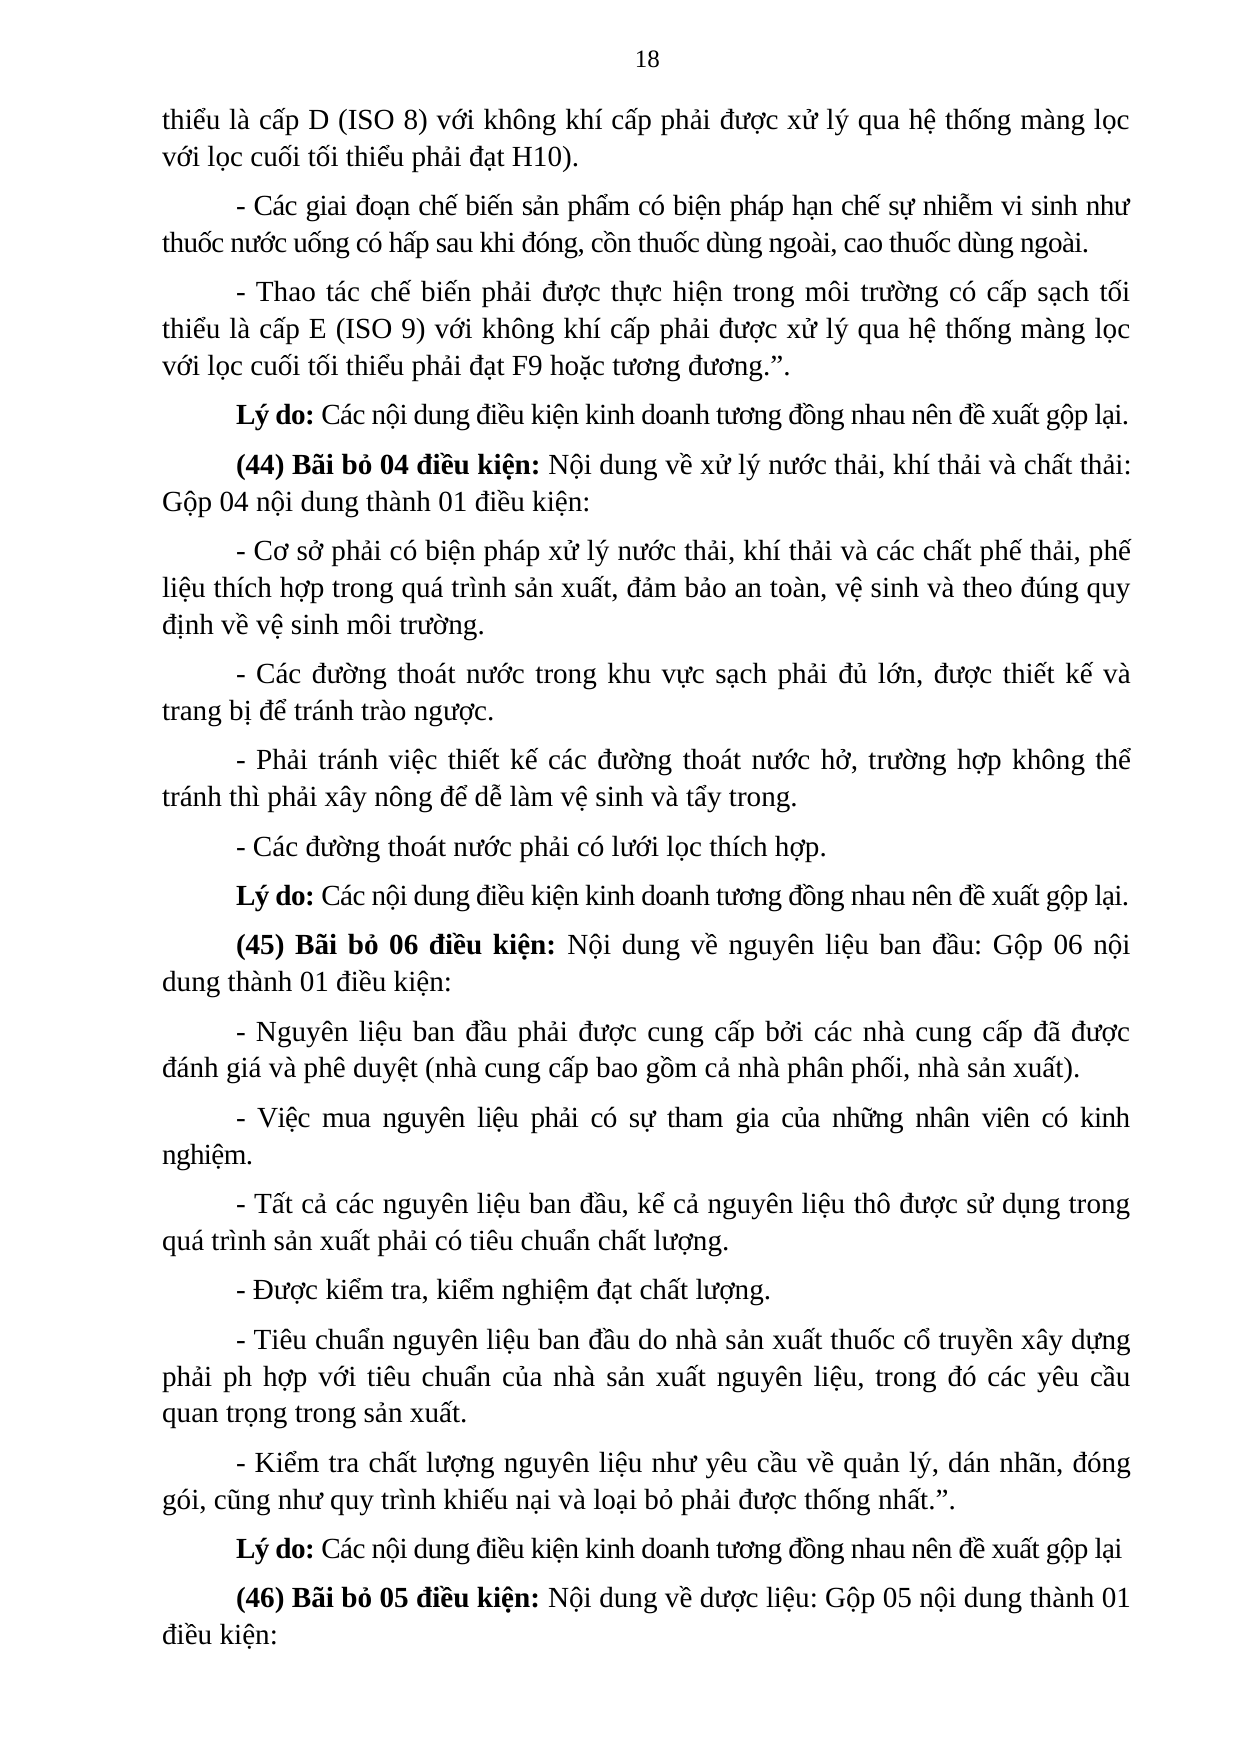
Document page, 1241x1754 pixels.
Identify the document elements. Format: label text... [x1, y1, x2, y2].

text - Tất cả các nguyên liệu ban đầu, kể cả nguyên liệu thô được sử dụng trong quá trình sản xuất phải có tiêu chuẩn chất lượng. [162, 1186, 1132, 1257]
text - Việc mua nguyên liệu phải có sự tham gia của những nhân viên có kinh nghiệm. [162, 1100, 1132, 1170]
text (44) Bãi bỏ 04 điều kiện: Nội dung về xử lý nước thải, khí thải và chất thải: Gộp 04 nội dung thành 01 điều kiện: [162, 447, 1132, 517]
text - Kiểm tra chất lượng nguyên liệu như yêu cầu về quản lý, dán nhãn, đóng gói, cũng như quy trình khiếu nại và loại bỏ phải được thống nhất.”. [162, 1445, 1132, 1515]
text (45) Bãi bỏ 06 điều kiện: Nội dung về nguyên liệu ban đầu: Gộp 06 nội dung thành 01 điều kiện: [162, 927, 1132, 998]
text - Phải tránh việc thiết kế các đường thoát nước hở, trường hợp không thể tránh thì phải xây nông để dễ làm vệ sinh và tẩy trong. [162, 742, 1132, 813]
text - Cơ sở phải có biện pháp xử lý nước thải, khí thải và các chất phế thải, phế liệu thích hợp trong quá trình sản xuất, đảm bảo an toàn, vệ sinh và theo đúng quy định về vệ sinh môi trường. [162, 533, 1132, 640]
text - Nguyên liệu ban đầu phải được cung cấp bởi các nhà cung cấp đã được đánh giá và phê duyệt (nhà cung cấp bao gồm cả nhà phân phối, nhà sản xuất). [162, 1014, 1132, 1084]
text - Các đường thoát nước trong khu vực sạch phải đủ lớn, được thiết kế và trang bị để tránh trào ngược. [162, 656, 1132, 727]
text - Được kiểm tra, kiểm nghiệm đạt chất lượng. [162, 1272, 1132, 1306]
text - Thao tác chế biến phải được thực hiện trong môi trường có cấp sạch tối thiểu là cấp E (ISO 9) với không khí cấp phải được xử lý qua hệ thống màng lọc với lọc cuối tối thiểu phải đạt F9 hoặc tương đương.”. [162, 274, 1132, 382]
text - Các đường thoát nước phải có lưới lọc thích hợp. [162, 829, 1132, 862]
text Lý do: Các nội dung điều kiện kinh doanh tương đồng nhau nên đề xuất gộp lại. [162, 878, 1132, 912]
text Lý do: Các nội dung điều kiện kinh doanh tương đồng nhau nên đề xuất gộp lại [162, 1531, 1132, 1565]
text - Các giai đoạn chế biến sản phẩm có biện pháp hạn chế sự nhiễm vi sinh như thuốc nước uống có hấp sau khi đóng, cồn thuốc dùng ngoài, cao thuốc dùng ngoài. [162, 188, 1132, 258]
text (46) Bãi bỏ 05 điều kiện: Nội dung về dược liệu: Gộp 05 nội dung thành 01 điều kiện: [162, 1581, 1132, 1651]
text - Tiêu chuẩn nguyên liệu ban đầu do nhà sản xuất thuốc cổ truyền xây dựng phải ph hợp với tiêu chuẩn của nhà sản xuất nguyên liệu, trong đó các yêu cầu quan trọng trong sản xuất. [162, 1322, 1132, 1429]
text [162, 102, 1132, 172]
text Lý do: Các nội dung điều kiện kinh doanh tương đồng nhau nên đề xuất gộp lại. [162, 397, 1132, 431]
